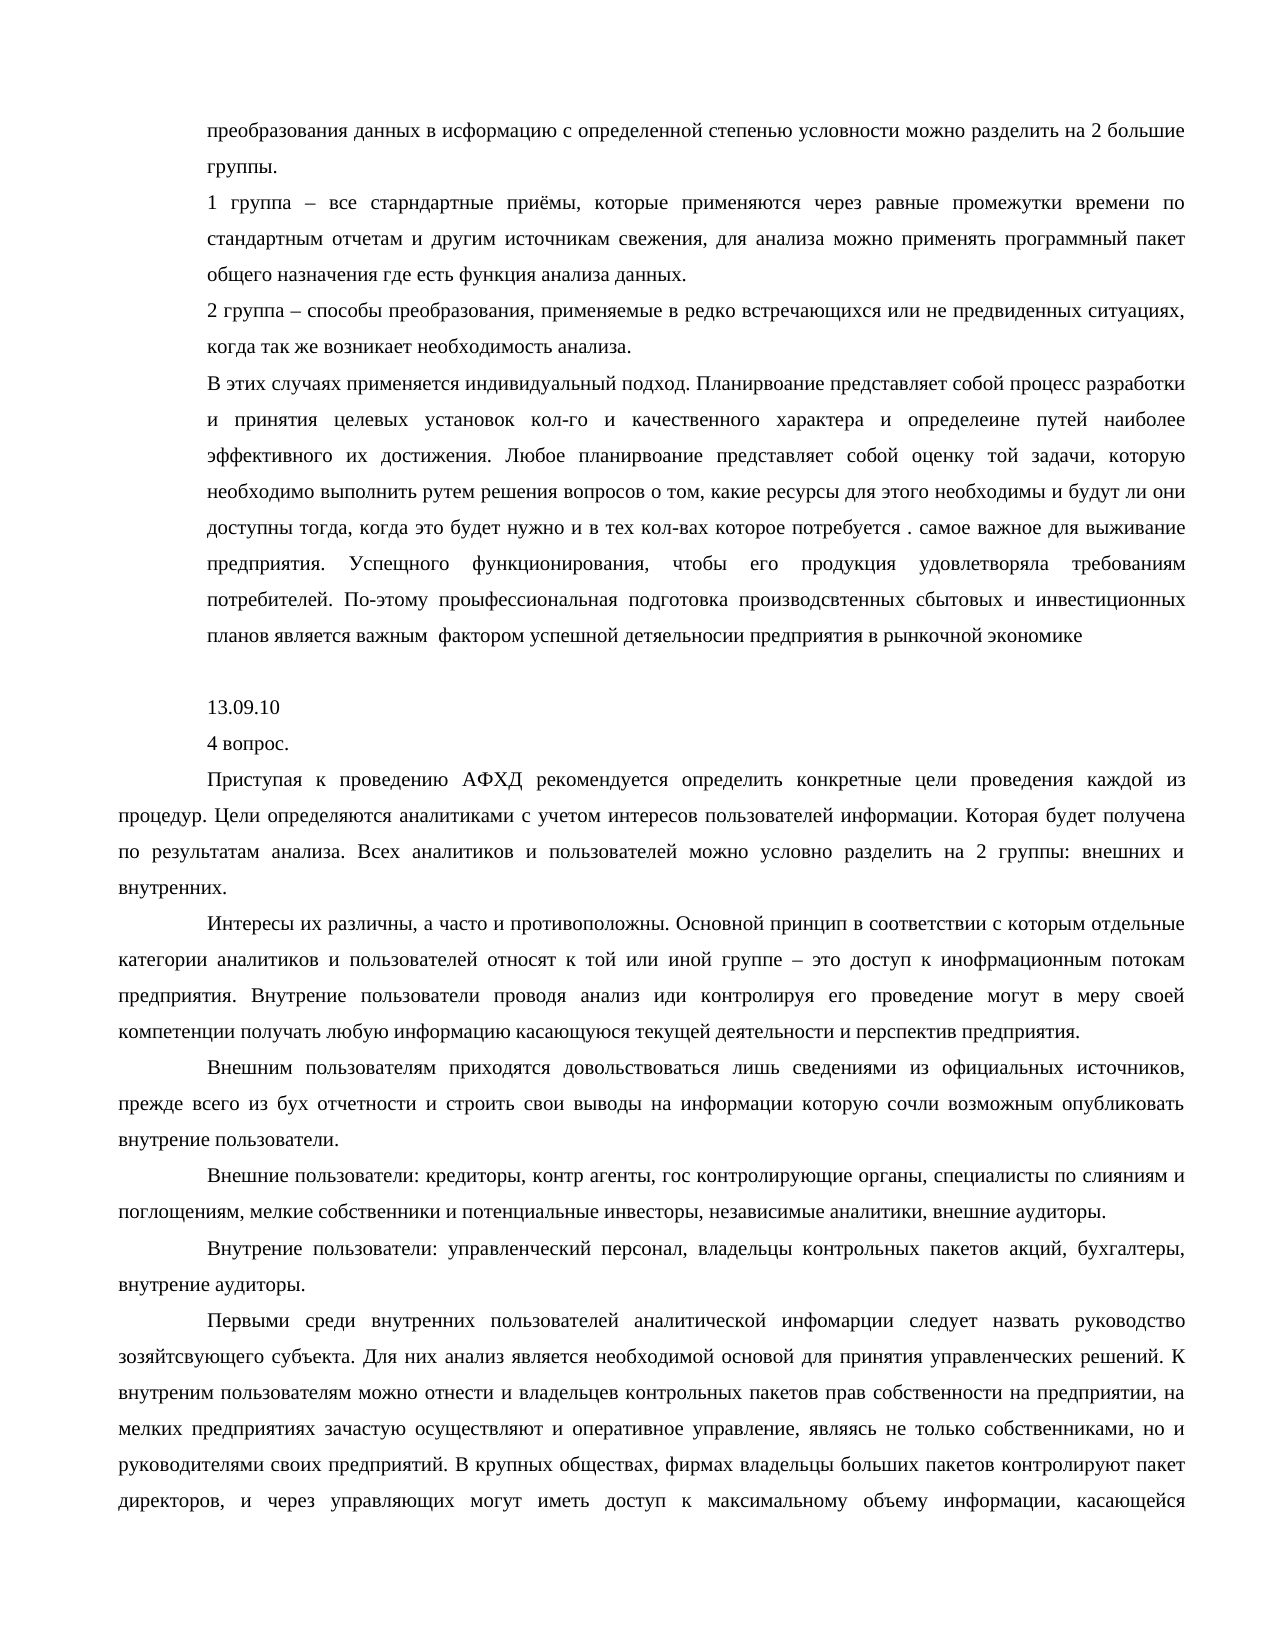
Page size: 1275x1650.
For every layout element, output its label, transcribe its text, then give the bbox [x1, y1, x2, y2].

text Приступая к проведению АФХД рекомендуется определить конкретные цели проведения каждой из процедур. Цели определяются аналитиками с учетом интересов пользователей информации. Которая будет получена по результатам анализа. Всех аналитиков и пользователей можно условно разделить на 2 группы: внешних и внутренних. [118, 767, 1186, 899]
text Внутрение пользователи: управленческий персонал, владельцы контрольных пакетов акций, бухгалтеры, внутрение аудиторы. [118, 1235, 1186, 1296]
text 13.09.10 [118, 695, 1186, 719]
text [118, 1307, 1186, 1512]
text 2 группа – способы преобразования, применяемые в редко встречающихся или не предвиденных ситуациях, когда так же возникает необходимость анализа. [207, 298, 1186, 358]
text 4 вопрос. [118, 731, 1186, 755]
text Интересы их различны, а часто и противоположны. Основной принцип в соответствии с которым отдельные категории аналитиков и пользователей относят к той или иной группе – это доступ к инофрмационным потокам предприятия. Внутрение пользователи проводя анализ иди контролируя его проведение могут в меру своей компетенции получать любую информацию касающуюся текущей деятельности и перспектив предприятия. [118, 911, 1186, 1043]
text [207, 118, 1186, 178]
text Внешние пользователи: кредиторы, контр агенты, гос контролирующие органы, специалисты по слияниям и поглощениям, мелкие собственники и потенциальные инвесторы, независимые аналитики, внешние аудиторы. [118, 1163, 1186, 1223]
text Внешним пользователям приходятся довольствоваться лишь сведениями из официальных источников, прежде всего из бух отчетности и строить свои выводы на информации которую сочли возможным опубликовать внутрение пользователи. [118, 1055, 1186, 1151]
text 1 группа – все старндартные приёмы, которые применяются через равные промежутки времени по стандартным отчетам и другим источникам свежения, для анализа можно применять программный пакет общего назначения где есть функция анализа данных. [207, 190, 1186, 286]
text В этих случаях применяется индивидуальный подход. Планирвоание представляет собой процесс разработки и принятия целевых установок кол-го и качественного характера и определеине путей наиболее эффективного их достижения. Любое планирвоание представляет собой оценку той задачи, которую необходимо выполнить рутем решения вопросов о том, какие ресурсы для этого необходимы и будут ли они доступны тогда, когда это будет нужно и в тех кол-вах которое потребуется . самое важное для выживание предприятия. Успещного функционирования, чтобы его продукция удовлетворяла требованиям потребителей. По-этому проыфессиональная подготовка производсвтенных сбытовых и инвестиционных планов является важным фактором успешной детяельносии предприятия в рынкочной экономике [207, 370, 1186, 647]
